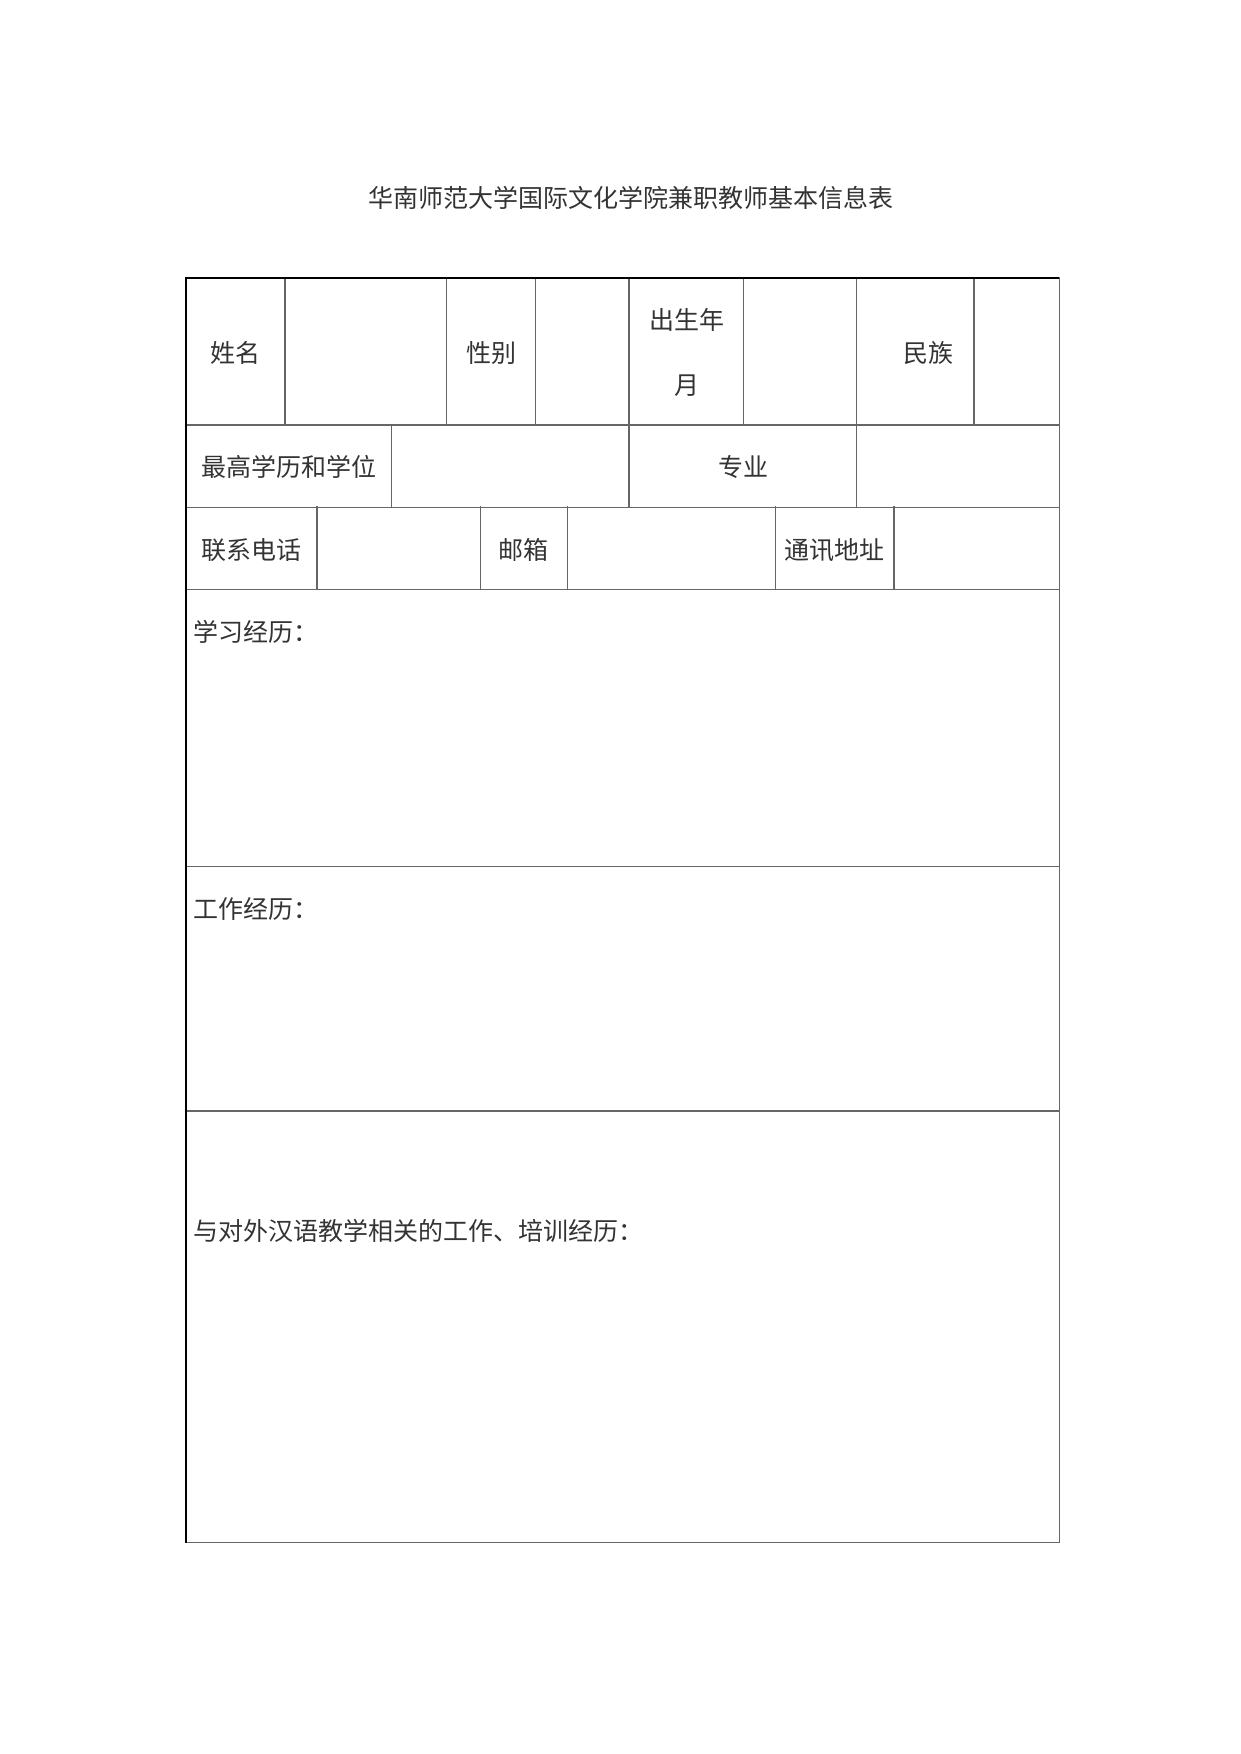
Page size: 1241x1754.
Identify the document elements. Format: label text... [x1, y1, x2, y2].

text 华南师范大学国际文化学院兼职教师基本信息表 [187, 164, 1053, 229]
table_header 出生年月 [630, 279, 743, 424]
table_cell [857, 426, 1059, 506]
table_header [975, 279, 1059, 424]
table_header [744, 279, 856, 424]
table_header [536, 279, 628, 424]
table_cell 专业 [630, 426, 856, 506]
table_header [286, 279, 446, 424]
table_cell [568, 508, 775, 588]
table_cell [895, 508, 1059, 588]
table_header 姓名 [187, 279, 284, 424]
table_cell 学习经历： [187, 590, 1059, 866]
table_cell 与对外汉语教学相关的工作、培训经历： [187, 1112, 1059, 1542]
table_header 民族 [857, 279, 973, 424]
table_cell 邮箱 [481, 508, 567, 588]
table_cell 联系电话 [187, 508, 316, 588]
table_cell 工作经历： [187, 867, 1059, 1110]
table_header 性别 [447, 279, 535, 424]
table_cell [318, 508, 480, 588]
table_cell 最高学历和学位 [187, 426, 391, 506]
table_cell 通讯地址 [776, 508, 893, 588]
table_cell [392, 426, 628, 506]
